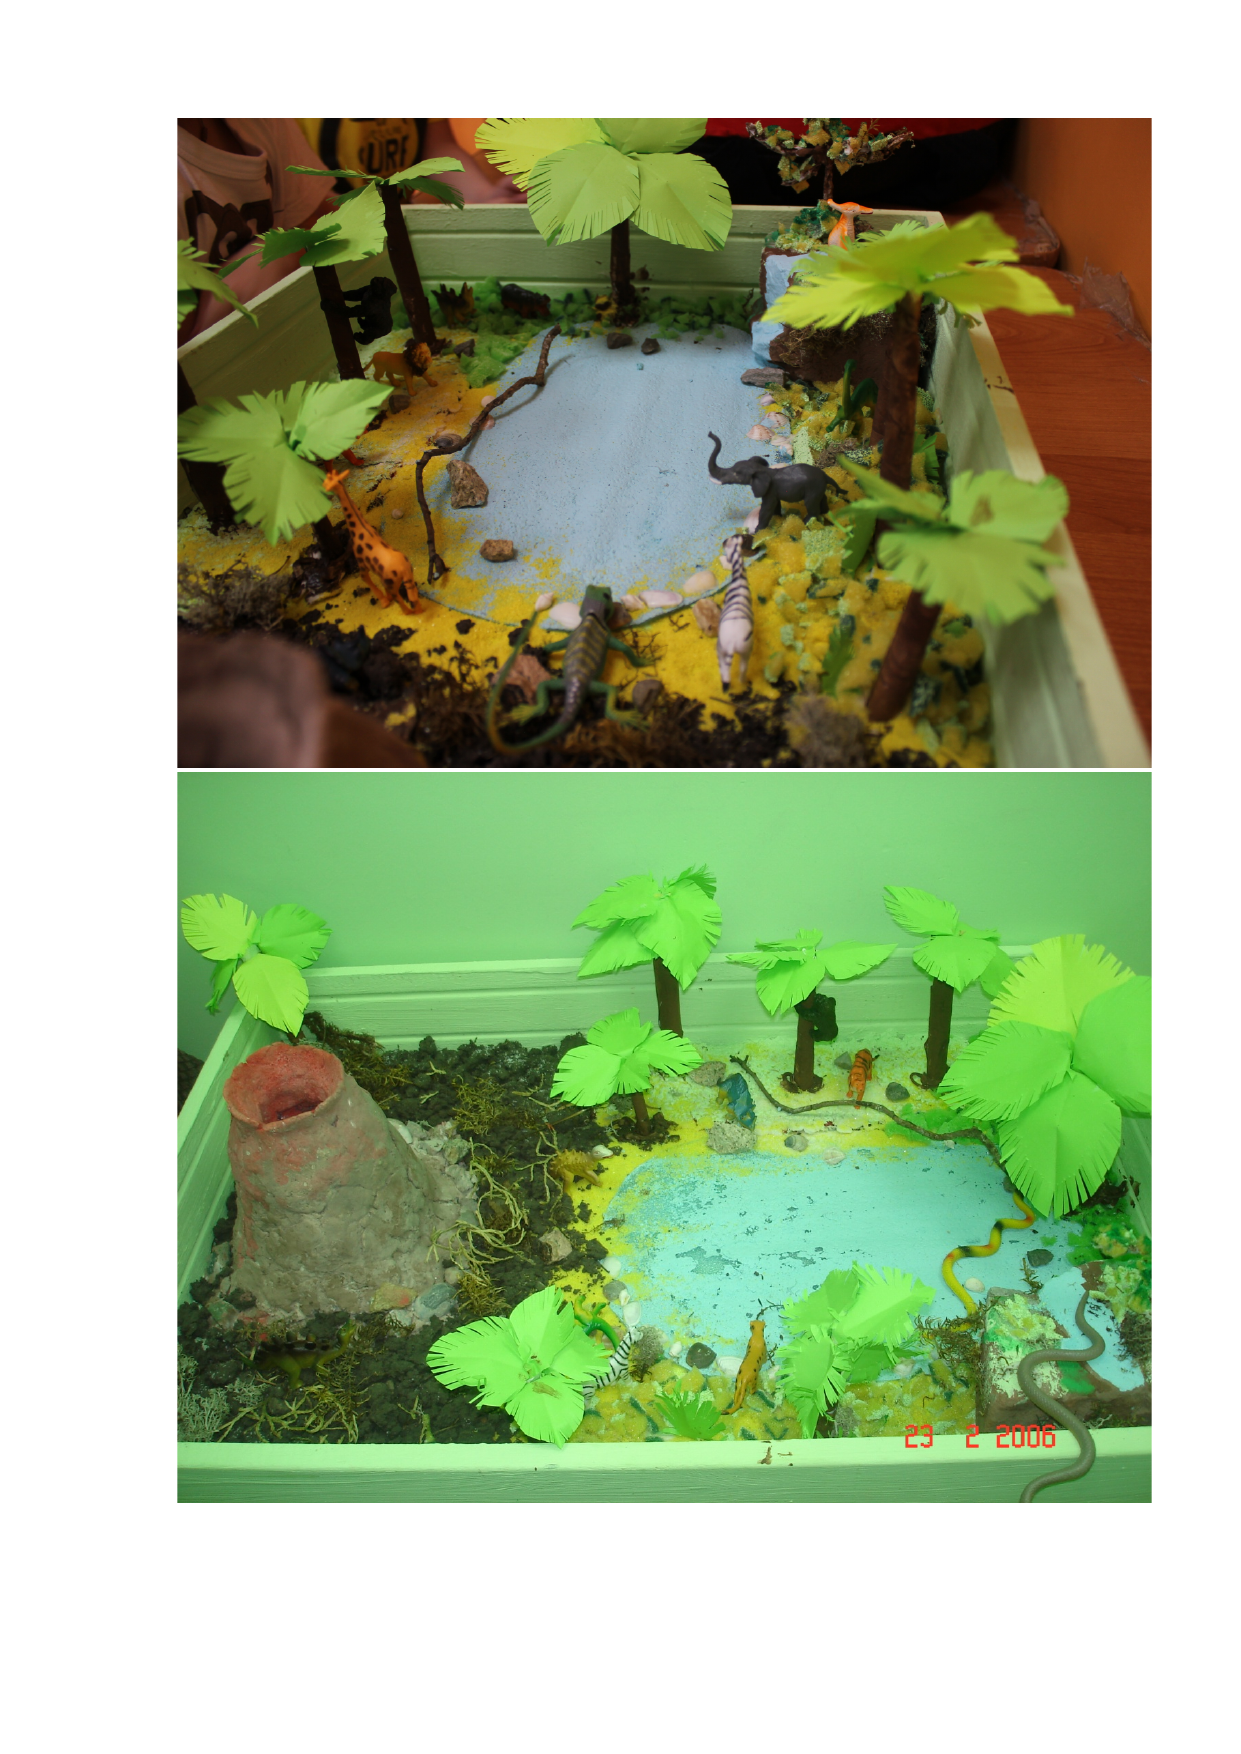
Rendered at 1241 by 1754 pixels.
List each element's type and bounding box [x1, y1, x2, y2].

picture [177, 772, 1152, 1503]
picture [177, 118, 1152, 768]
